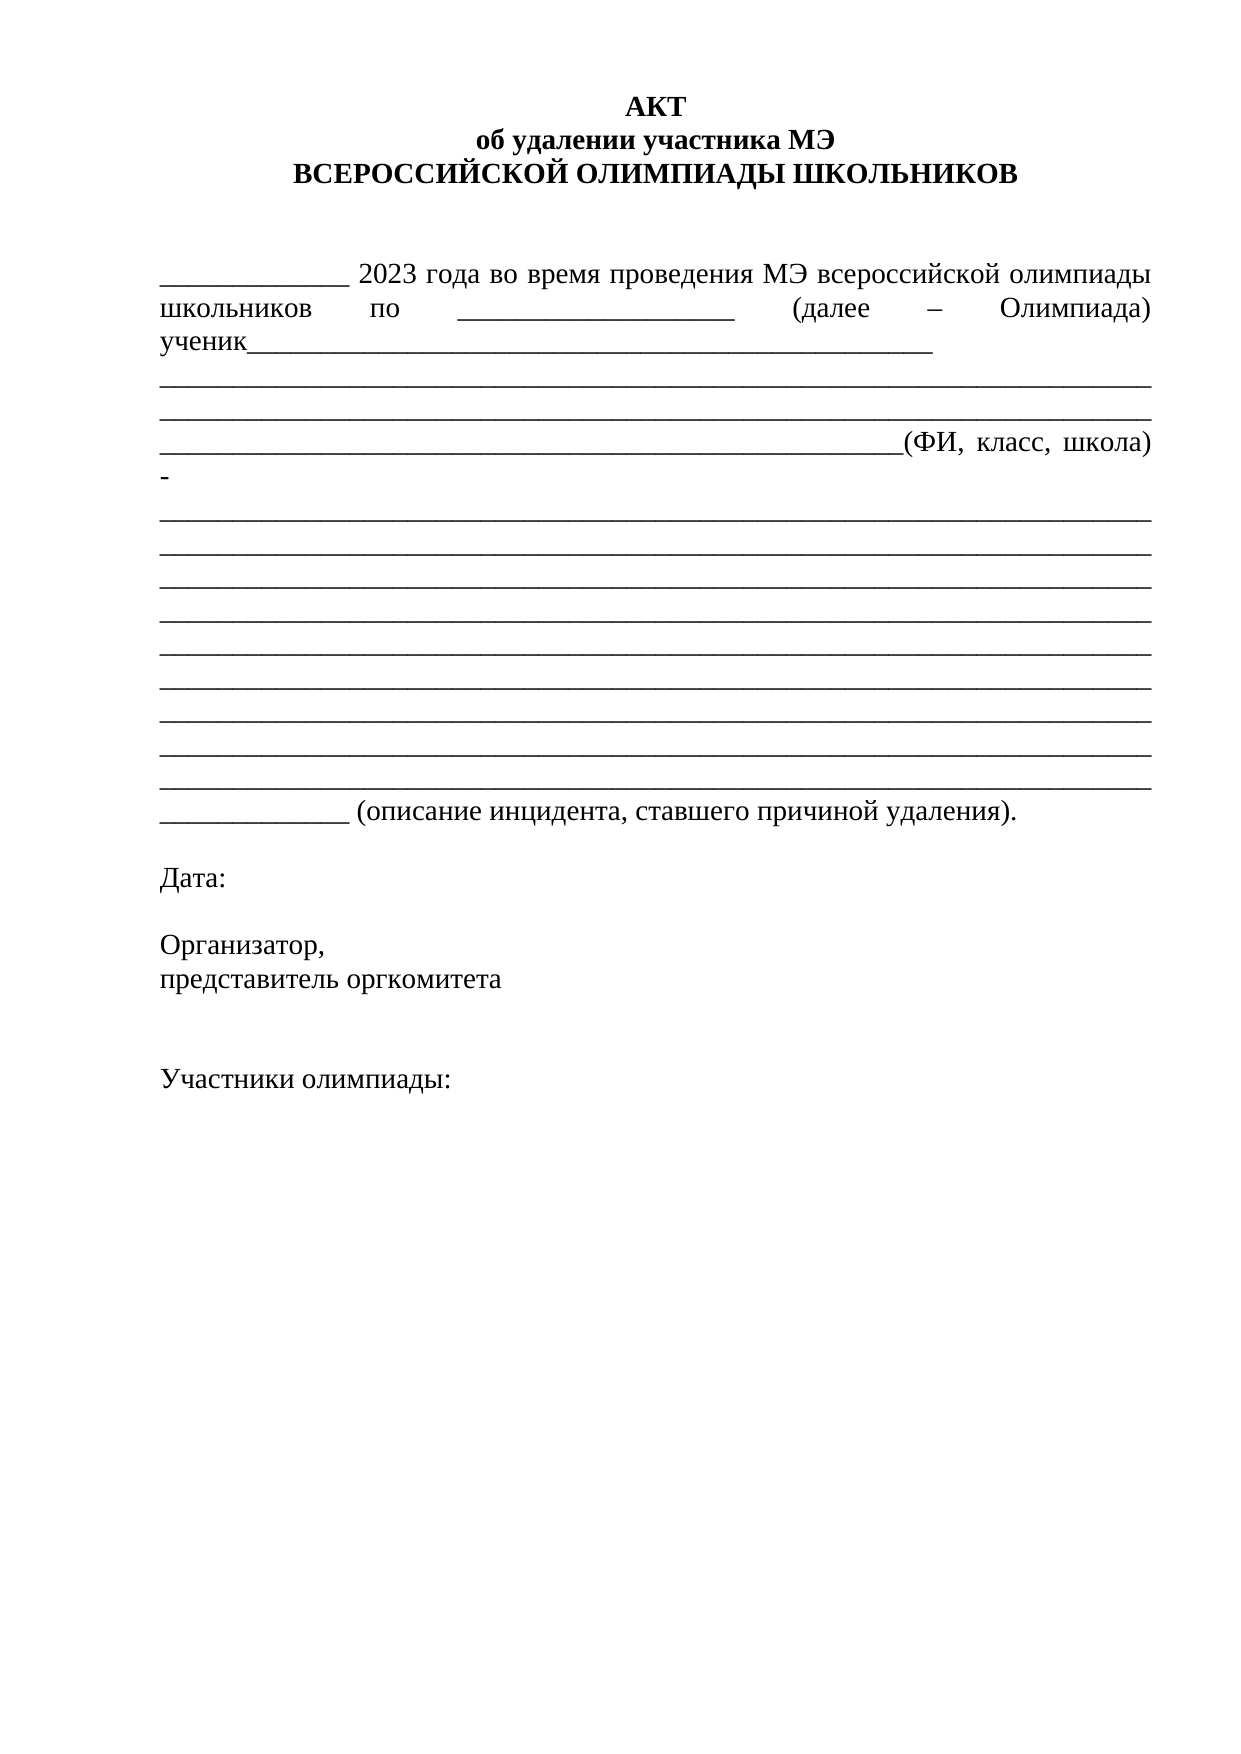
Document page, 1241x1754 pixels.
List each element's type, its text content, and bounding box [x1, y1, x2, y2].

text Всероссийской олимпиады школьников [159, 156, 1152, 189]
text Организатор, [159, 927, 1152, 961]
text Участники олимпиады: [159, 1061, 1152, 1095]
text АКТ [159, 89, 1152, 122]
text об удалении участника МЭ [159, 122, 1152, 156]
text представитель оргкомитета [159, 961, 1152, 994]
text _____________ 2023 года во время проведения МЭ всероссийской олимпиады школьников по ___________________ (далее – Олимпиада) ученик_______________________________________________ ___________________________________________________________________________________________________________________________________________________________________________________________(ФИ, класс, школа) -_________________________________________________________________________________________________________________________________________________________________________________________________________________________________________________________________________________________________________________________________________________________________________________________________________________________________________________________________________________________________________________________________________________________________________________________________________________________________________________ (описание инцидента, ставшего причиной удаления). [159, 256, 1152, 827]
text Дата: [159, 860, 1152, 894]
